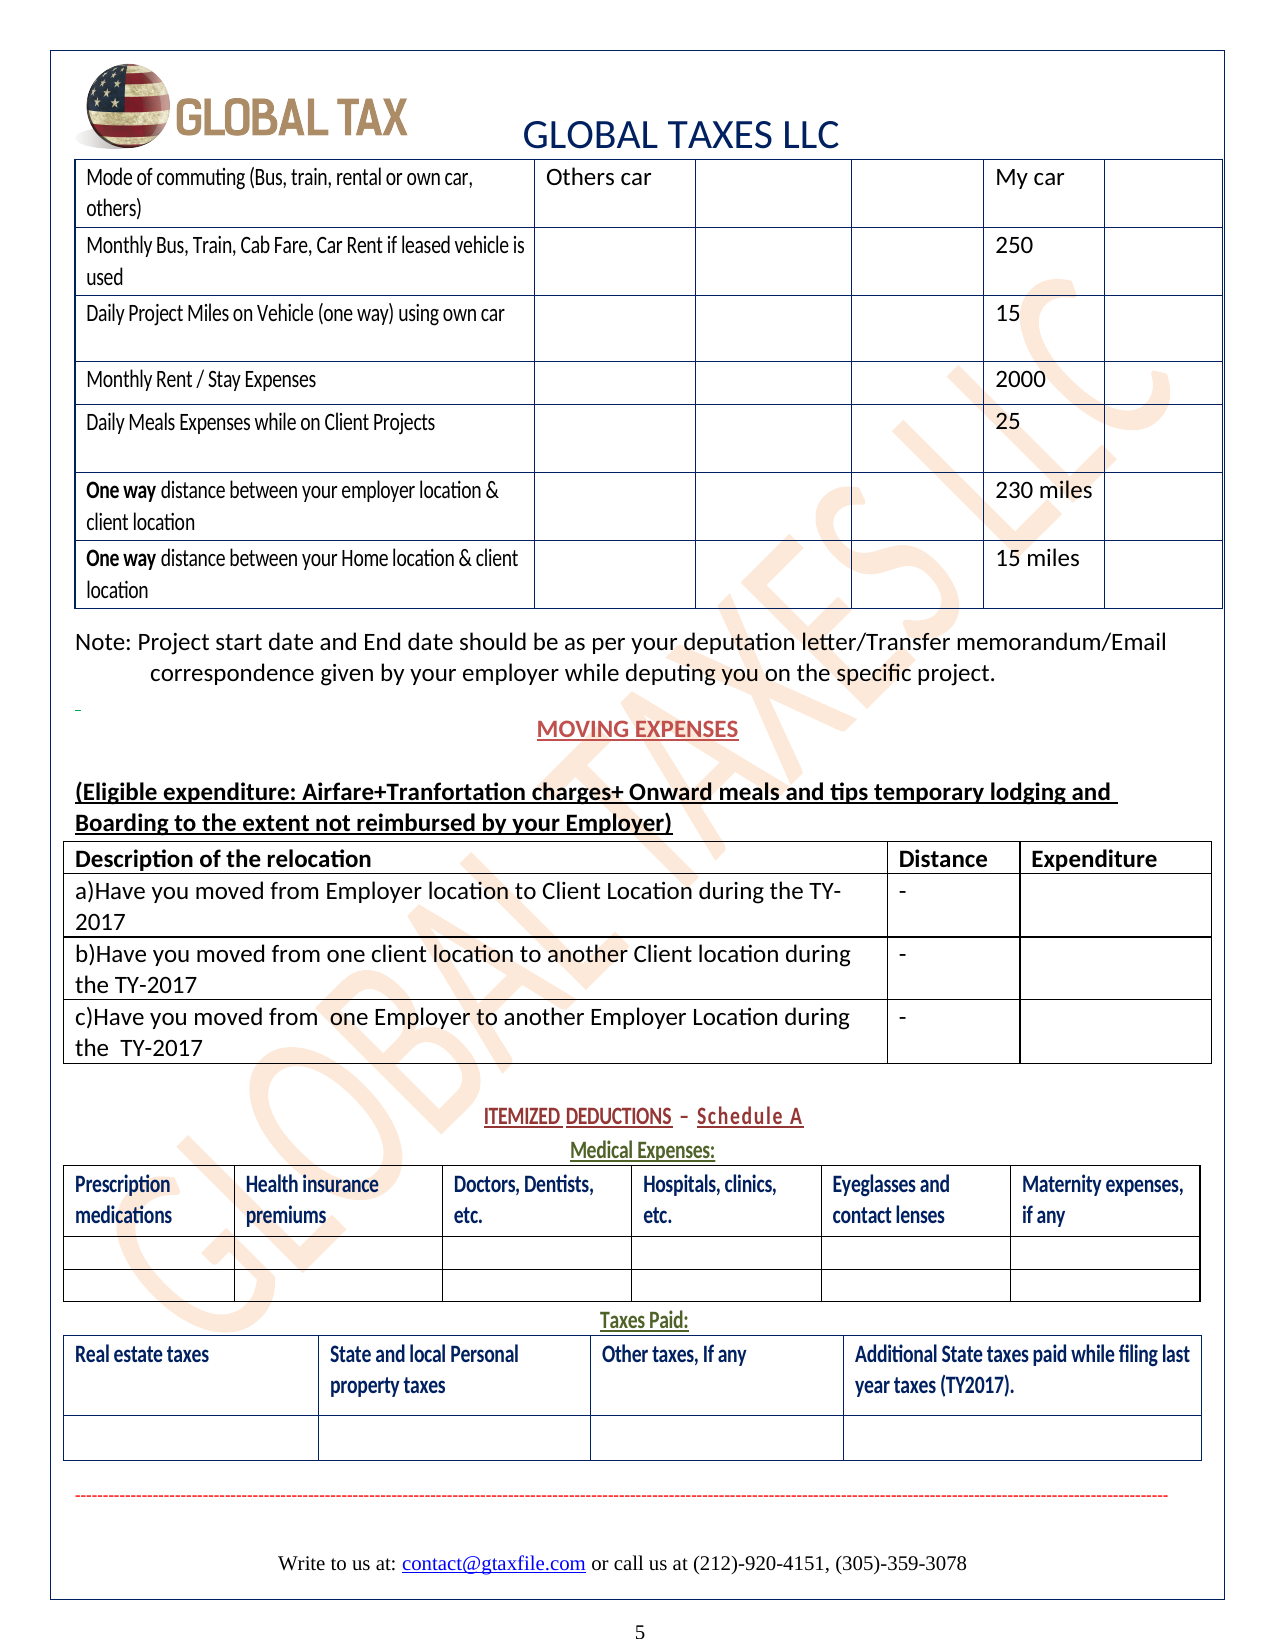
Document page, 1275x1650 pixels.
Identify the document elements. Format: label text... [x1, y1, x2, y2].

table_cell [443, 1237, 631, 1268]
table_cell One way distance between your Home location & client location [76, 541, 534, 608]
table_cell [64, 1237, 234, 1268]
table_cell 15 [984, 296, 1104, 361]
table_cell [852, 228, 983, 295]
table_cell c)Have you moved from one Employer to another Employer Location during the TY-2017 [64, 1000, 887, 1062]
table_cell [852, 473, 983, 540]
table_header Real estate taxes [64, 1336, 318, 1415]
table_cell [1021, 874, 1211, 936]
table_cell [1105, 541, 1222, 608]
table_header Distance [888, 842, 1019, 873]
table_cell [1021, 938, 1211, 999]
table_cell Daily Meals Expenses while on Client Projects [76, 405, 534, 472]
table_cell [852, 296, 983, 361]
table_cell My car [984, 160, 1104, 227]
table_cell One way distance between your employer location & client location [76, 473, 534, 540]
table_header State and local Personal property taxes [319, 1336, 590, 1415]
table_cell [535, 405, 695, 472]
table_cell [696, 160, 851, 227]
table_cell [632, 1270, 821, 1301]
table_cell [1105, 473, 1222, 540]
text Note: Project start date and End date should be as per your deputation letter/Transfer memorandum/Email correspondence given by your employer while deputing you on the specific project. [75, 626, 1200, 687]
table_header Prescription medications [64, 1166, 234, 1236]
table_header Maternity expenses, if any [1011, 1166, 1199, 1236]
table_cell - [888, 874, 1019, 936]
table_header Doctors, Dentists, etc. [443, 1166, 631, 1236]
table_cell [696, 405, 851, 472]
text MOVING EXPENSES [75, 713, 1200, 744]
table_cell [535, 541, 695, 608]
table_cell 250 [984, 228, 1104, 295]
picture [75, 63, 408, 149]
table_cell [1105, 362, 1222, 403]
table_cell [696, 228, 851, 295]
table_cell [696, 473, 851, 540]
table_cell [319, 1416, 590, 1460]
table_cell [1011, 1270, 1199, 1301]
table_cell [852, 405, 983, 472]
table_header Additional State taxes paid while filing last year taxes (TY2017). [844, 1336, 1201, 1415]
table_cell [1011, 1237, 1199, 1268]
table_cell Others car [535, 160, 695, 227]
table_cell Monthly Rent / Stay Expenses [76, 362, 534, 403]
table_cell [235, 1270, 442, 1301]
table_cell [535, 362, 695, 403]
table_cell [443, 1270, 631, 1301]
table_header Hospitals, clinics, etc. [632, 1166, 821, 1236]
table_cell 2000 [984, 362, 1104, 403]
table_cell [1105, 228, 1222, 295]
table_cell - [888, 1000, 1019, 1062]
table_header Other taxes, If any [591, 1336, 843, 1415]
table_cell Daily Project Miles on Vehicle (one way) using own car [76, 296, 534, 361]
text (Eligible expenditure: Airfare+Tranfortation charges+ Onward meals and tips temporary lodging and Boarding to the extent not reimbursed by your Employer) [75, 776, 1200, 837]
table_cell b)Have you moved from one client location to another Client location during the TY-2017 [64, 938, 887, 999]
table_cell [1021, 1000, 1211, 1062]
table_cell 230 miles [984, 473, 1104, 540]
table_cell Monthly Bus, Train, Cab Fare, Car Rent if leased vehicle is used [76, 228, 534, 295]
table_cell [591, 1416, 843, 1460]
table_cell [64, 1416, 318, 1460]
table_header Eyeglasses and contact lenses [822, 1166, 1010, 1236]
text Taxes Paid: [525, 1303, 1200, 1335]
text ITEMIZED DEDUCTIONS – Schedule A [85, 1099, 1200, 1131]
table_cell - [888, 938, 1019, 999]
table_cell [1105, 296, 1222, 361]
table_cell [235, 1237, 442, 1268]
table_cell [852, 541, 983, 608]
table_cell [696, 541, 851, 608]
table_header Expenditure [1021, 842, 1211, 873]
table_cell Mode of commuting (Bus, train, rental or own car, others) [76, 160, 534, 227]
table_cell [1105, 405, 1222, 472]
table_cell [844, 1416, 1201, 1460]
table_cell [822, 1270, 1010, 1301]
table_cell [535, 473, 695, 540]
table_cell [535, 228, 695, 295]
table_cell [852, 160, 983, 227]
table_cell a)Have you moved from Employer location to Client Location during the TY-2017 [64, 874, 887, 936]
table_cell [1105, 160, 1222, 227]
table_header Description of the relocation [64, 842, 887, 873]
table_cell 25 [984, 405, 1104, 472]
table_cell [696, 296, 851, 361]
text Medical Expenses: [85, 1133, 1200, 1165]
table_cell [696, 362, 851, 403]
table_cell [535, 296, 695, 361]
table_cell 15 miles [984, 541, 1104, 608]
table_cell [64, 1270, 234, 1301]
table_cell [822, 1237, 1010, 1268]
table_header Health insurance premiums [235, 1166, 442, 1236]
table_cell [632, 1237, 821, 1268]
table_cell [852, 362, 983, 403]
